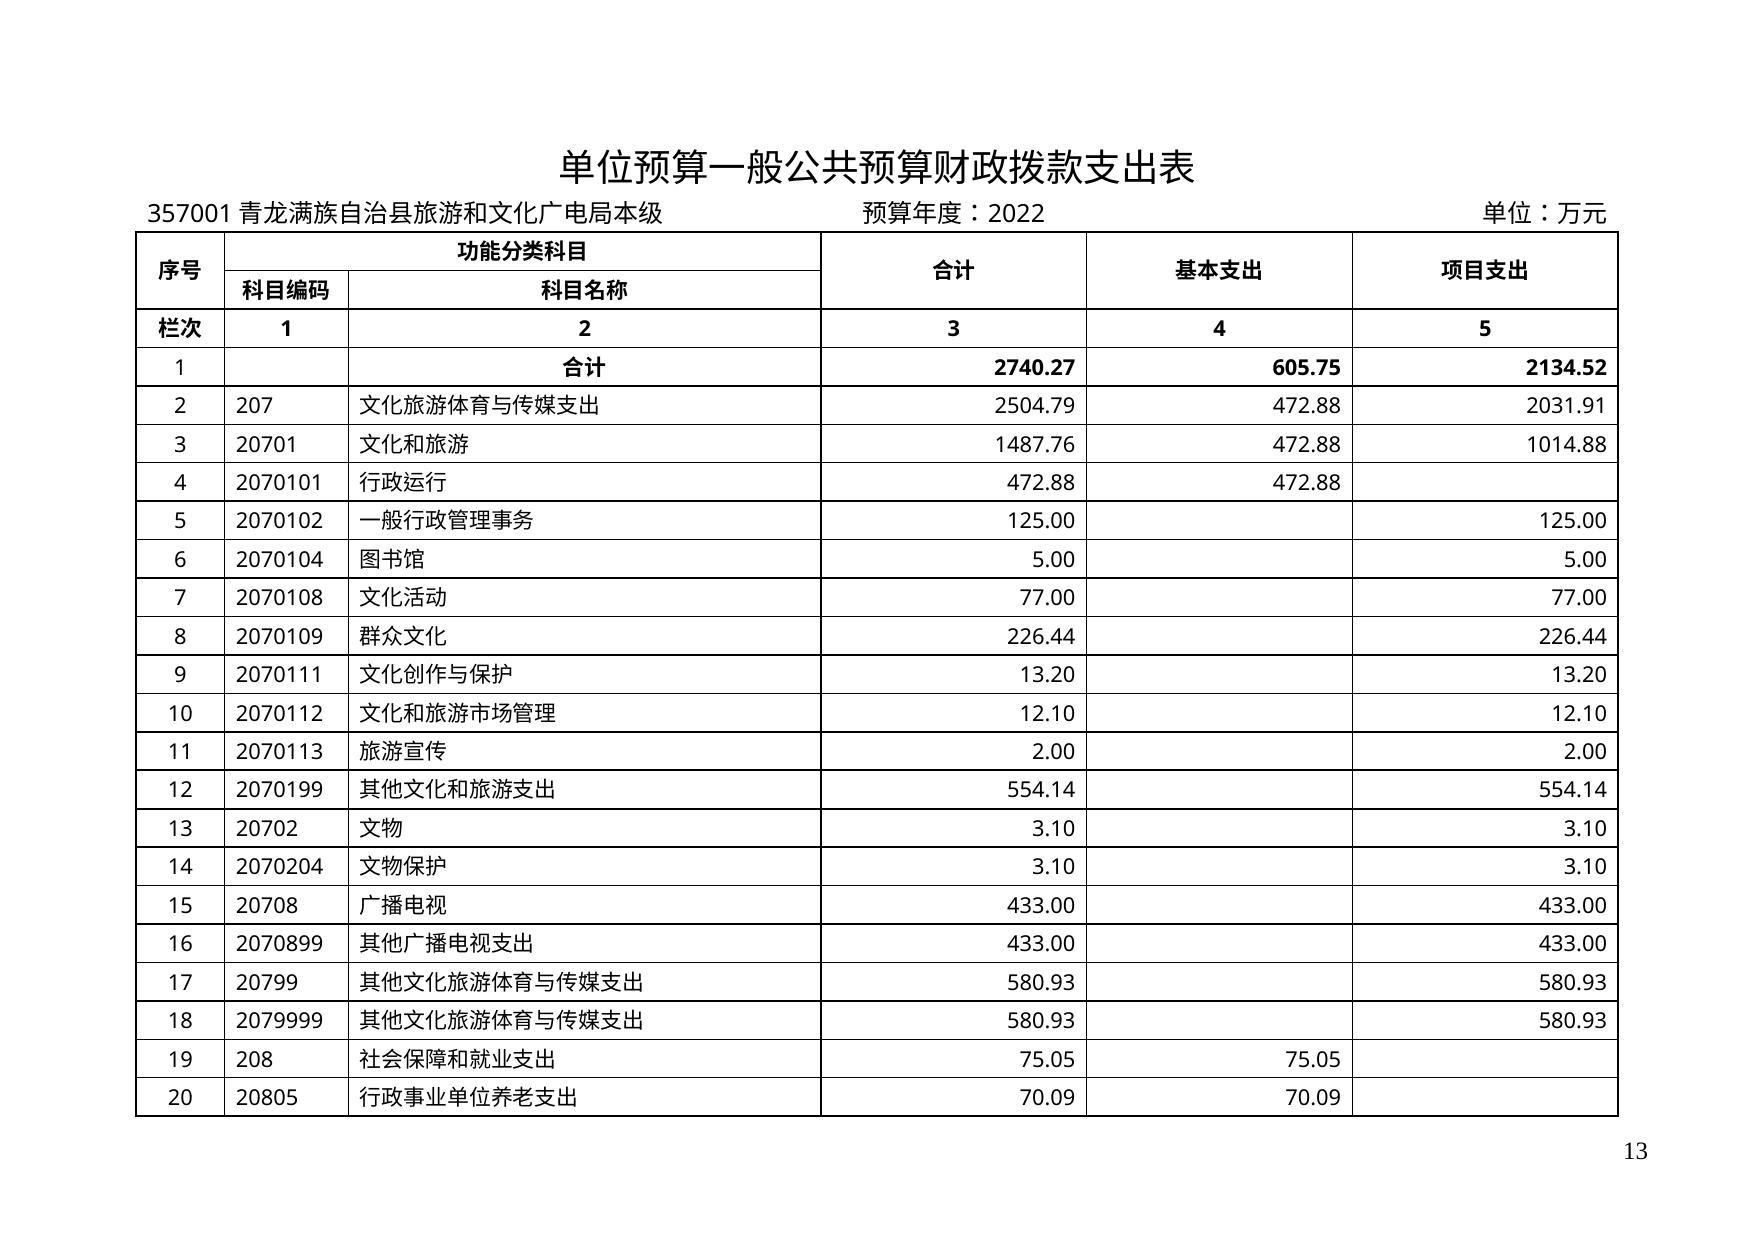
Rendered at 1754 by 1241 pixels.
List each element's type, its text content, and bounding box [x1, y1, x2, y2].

table_cell 75.05 [822, 1040, 1086, 1077]
table_cell 2070101 [225, 463, 348, 500]
table_cell 580.93 [1353, 1002, 1617, 1038]
table_cell 77.00 [1353, 579, 1617, 616]
table_cell 群众文化 [349, 617, 820, 654]
table_cell 10 [137, 694, 224, 731]
table_cell 17 [137, 963, 224, 1000]
table_cell 文化旅游体育与传媒支出 [349, 387, 820, 423]
table_cell [1087, 579, 1352, 616]
table_cell [1087, 694, 1352, 731]
table_cell 13 [137, 810, 224, 846]
table_cell 472.88 [1087, 463, 1352, 500]
table_cell 2 [349, 310, 820, 347]
table_cell 2070108 [225, 579, 348, 616]
table_cell 功能分类科目 [225, 233, 820, 270]
table_cell 554.14 [1353, 771, 1617, 808]
table_cell 合计 [822, 233, 1086, 308]
table_cell 文化创作与保护 [349, 656, 820, 692]
table_cell 3.10 [822, 848, 1086, 885]
table_cell 2070204 [225, 848, 348, 885]
table_cell 文化和旅游 [349, 425, 820, 462]
table_cell [1087, 733, 1352, 769]
table_cell [1087, 617, 1352, 654]
table_cell 75.05 [1087, 1040, 1352, 1077]
table_cell 226.44 [822, 617, 1086, 654]
table_cell 4 [1087, 310, 1352, 347]
table_cell 15 [137, 886, 224, 923]
table_cell 行政事业单位养老支出 [349, 1078, 820, 1115]
table_cell 2740.27 [822, 348, 1086, 385]
table_cell 5.00 [822, 540, 1086, 577]
table_cell 其他文化和旅游支出 [349, 771, 820, 808]
table_cell 605.75 [1087, 348, 1352, 385]
table_cell 580.93 [1353, 963, 1617, 1000]
table_cell 5 [1353, 310, 1617, 347]
table_cell 科目编码 [225, 271, 348, 308]
table_cell [1087, 848, 1352, 885]
table_cell 20805 [225, 1078, 348, 1115]
table_cell 社会保障和就业支出 [349, 1040, 820, 1077]
table_cell 1487.76 [822, 425, 1086, 462]
table_cell 3.10 [1353, 848, 1617, 885]
table_cell [1087, 771, 1352, 808]
table_cell 19 [137, 1040, 224, 1077]
table_cell 其他文化旅游体育与传媒支出 [349, 1002, 820, 1038]
table_cell 文化活动 [349, 579, 820, 616]
table_cell 20 [137, 1078, 224, 1115]
table_cell 2134.52 [1353, 348, 1617, 385]
table_cell 行政运行 [349, 463, 820, 500]
table_cell [1353, 463, 1617, 500]
table_cell 2070111 [225, 656, 348, 692]
table_cell 2070199 [225, 771, 348, 808]
table_cell 科目名称 [349, 271, 820, 308]
table_cell 433.00 [822, 925, 1086, 962]
table_cell 3 [137, 425, 224, 462]
table_cell [1087, 925, 1352, 962]
table_cell 12 [137, 771, 224, 808]
text 单位预算一般公共预算财政拨款支出表 [106, 142, 1648, 193]
table_cell 1014.88 [1353, 425, 1617, 462]
table_cell 2070109 [225, 617, 348, 654]
table_cell 2.00 [822, 733, 1086, 769]
table_cell 20708 [225, 886, 348, 923]
table_cell 580.93 [822, 1002, 1086, 1038]
table_cell 472.88 [1087, 425, 1352, 462]
table_header 单位：万元 [1087, 195, 1617, 231]
table_cell [1353, 1040, 1617, 1077]
table_cell 12.10 [822, 694, 1086, 731]
table_cell 208 [225, 1040, 348, 1077]
table_cell 554.14 [822, 771, 1086, 808]
table_cell [225, 348, 348, 385]
table_cell 16 [137, 925, 224, 962]
table_cell 序号 [137, 233, 224, 308]
table_cell 2 [137, 387, 224, 423]
table_cell 70.09 [1087, 1078, 1352, 1115]
table_cell 3.10 [822, 810, 1086, 846]
table_cell 2070899 [225, 925, 348, 962]
table_cell 其他文化旅游体育与传媒支出 [349, 963, 820, 1000]
table_cell 文物 [349, 810, 820, 846]
table_cell 合计 [349, 348, 820, 385]
table_header 预算年度：2022 [822, 195, 1086, 231]
table_cell 125.00 [1353, 502, 1617, 539]
table_cell 旅游宣传 [349, 733, 820, 769]
table_cell 其他广播电视支出 [349, 925, 820, 962]
table_cell 433.00 [1353, 925, 1617, 962]
table_cell 12.10 [1353, 694, 1617, 731]
table_cell 3.10 [1353, 810, 1617, 846]
table_cell 8 [137, 617, 224, 654]
table_cell 栏次 [137, 310, 224, 347]
table_header 357001青龙满族自治县旅游和文化广电局本级 [137, 195, 820, 231]
table_cell 433.00 [1353, 886, 1617, 923]
table_cell 一般行政管理事务 [349, 502, 820, 539]
table_cell 基本支出 [1087, 233, 1352, 308]
table_cell 580.93 [822, 963, 1086, 1000]
table_cell 14 [137, 848, 224, 885]
table_cell 1 [225, 310, 348, 347]
table_cell 472.88 [822, 463, 1086, 500]
table_cell 1 [137, 348, 224, 385]
table_cell 18 [137, 1002, 224, 1038]
table_cell [1087, 810, 1352, 846]
table_cell 77.00 [822, 579, 1086, 616]
table_cell 2504.79 [822, 387, 1086, 423]
table_cell 13.20 [822, 656, 1086, 692]
table_cell [1087, 963, 1352, 1000]
table_cell 11 [137, 733, 224, 769]
table_cell [1087, 540, 1352, 577]
table_cell 207 [225, 387, 348, 423]
table_cell 9 [137, 656, 224, 692]
table_cell 20702 [225, 810, 348, 846]
table_cell 7 [137, 579, 224, 616]
table_cell 70.09 [822, 1078, 1086, 1115]
table_cell [1087, 502, 1352, 539]
table_cell 图书馆 [349, 540, 820, 577]
table_cell 2079999 [225, 1002, 348, 1038]
table_cell 125.00 [822, 502, 1086, 539]
table_cell 5 [137, 502, 224, 539]
table_cell [1087, 1002, 1352, 1038]
table_cell [1087, 656, 1352, 692]
table_cell 2070102 [225, 502, 348, 539]
table_cell 4 [137, 463, 224, 500]
table_cell 472.88 [1087, 387, 1352, 423]
table_cell 13.20 [1353, 656, 1617, 692]
table_cell 文物保护 [349, 848, 820, 885]
table_cell 3 [822, 310, 1086, 347]
table_cell 项目支出 [1353, 233, 1617, 308]
table_cell 2070112 [225, 694, 348, 731]
table_cell 20799 [225, 963, 348, 1000]
table_cell 20701 [225, 425, 348, 462]
table_cell 2.00 [1353, 733, 1617, 769]
table_cell 6 [137, 540, 224, 577]
table_cell 433.00 [822, 886, 1086, 923]
table_cell [1353, 1078, 1617, 1115]
table_cell 文化和旅游市场管理 [349, 694, 820, 731]
table_cell 广播电视 [349, 886, 820, 923]
table_cell [1087, 886, 1352, 923]
table_cell 2031.91 [1353, 387, 1617, 423]
table_cell 2070113 [225, 733, 348, 769]
table_cell 226.44 [1353, 617, 1617, 654]
table_cell 2070104 [225, 540, 348, 577]
table_cell 5.00 [1353, 540, 1617, 577]
